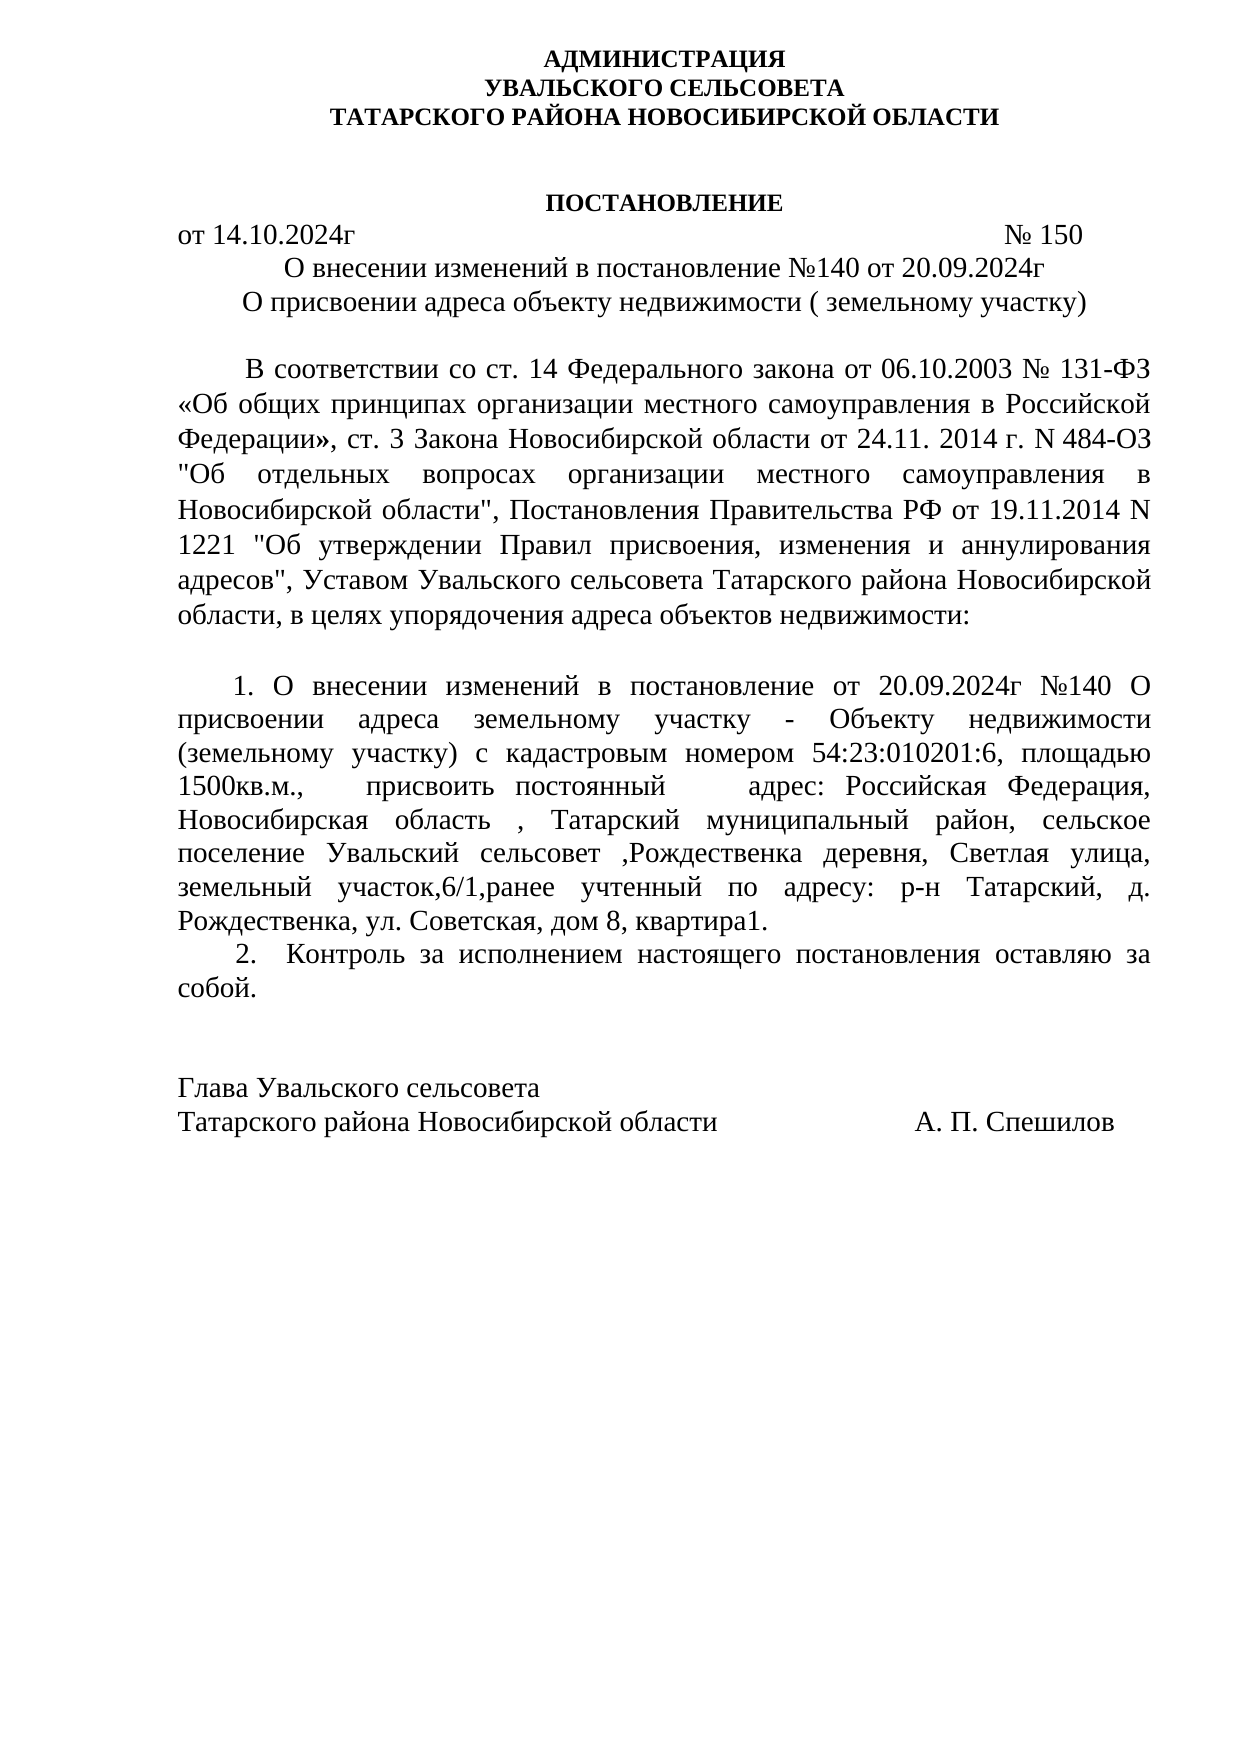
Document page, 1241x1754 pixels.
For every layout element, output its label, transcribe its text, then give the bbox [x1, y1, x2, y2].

text Татарского района Новосибирской области А. П. Спешилов [177, 1104, 1152, 1137]
text от 14.10.2024г № 150 [177, 217, 1152, 250]
text УВАЛЬСКОГО СЕЛЬСОВЕТА [177, 73, 1152, 102]
title В соответствии со ст. 14 Федерального закона от 06.10.2003 № 131-ФЗ «Об общих принципах организации местного самоуправления в Российской Федерации», ст. 3 Закона Новосибирской области от 24.11. 2014 г. N 484-ОЗ "Об отдельных вопросах организации местного самоуправления в Новосибирской области", Постановления Правительства РФ от 19.11.2014 N 1221 "Об утверждении Правил присвоения, изменения и аннулирования адресов", Уставом Увальского сельсовета Татарского района Новосибирской области, в целях упорядочения адреса объектов недвижимости: [177, 351, 1152, 631]
text О присвоении адреса объекту недвижимости ( земельному участку) [177, 284, 1152, 317]
text АДМИНИСТРАЦИЯ [177, 44, 1152, 73]
text 1. О внесении изменений в постановление от 20.09.2024г №140 О присвоении адреса земельному участку - Объекту недвижимости (земельному участку) с кадастровым номером 54:23:010201:6, площадью 1500кв.м., присвоить постоянный адрес: Российская Федерация, Новосибирская область , Татарский муниципальный район, сельское поселение Увальский сельсовет ,Рождественка деревня, Светлая улица, земельный участок,6/1,ранее учтенный по адресу: р-н Татарский, д. Рождественка, ул. Советская, дом 8, квартира1. [177, 668, 1152, 936]
text Глава Увальского сельсовета [177, 1070, 1152, 1104]
text 2. Контроль за исполнением настоящего постановления оставляю за собой. [177, 936, 1152, 1003]
text ТАТАРСКОГО РАЙОНА НОВОСИБИРСКОЙ ОБЛАСТИ [177, 102, 1152, 131]
text О внесении изменений в постановление №140 от 20.09.2024г [177, 250, 1152, 284]
text ПОСТАНОВЛЕНИЕ [177, 188, 1152, 217]
